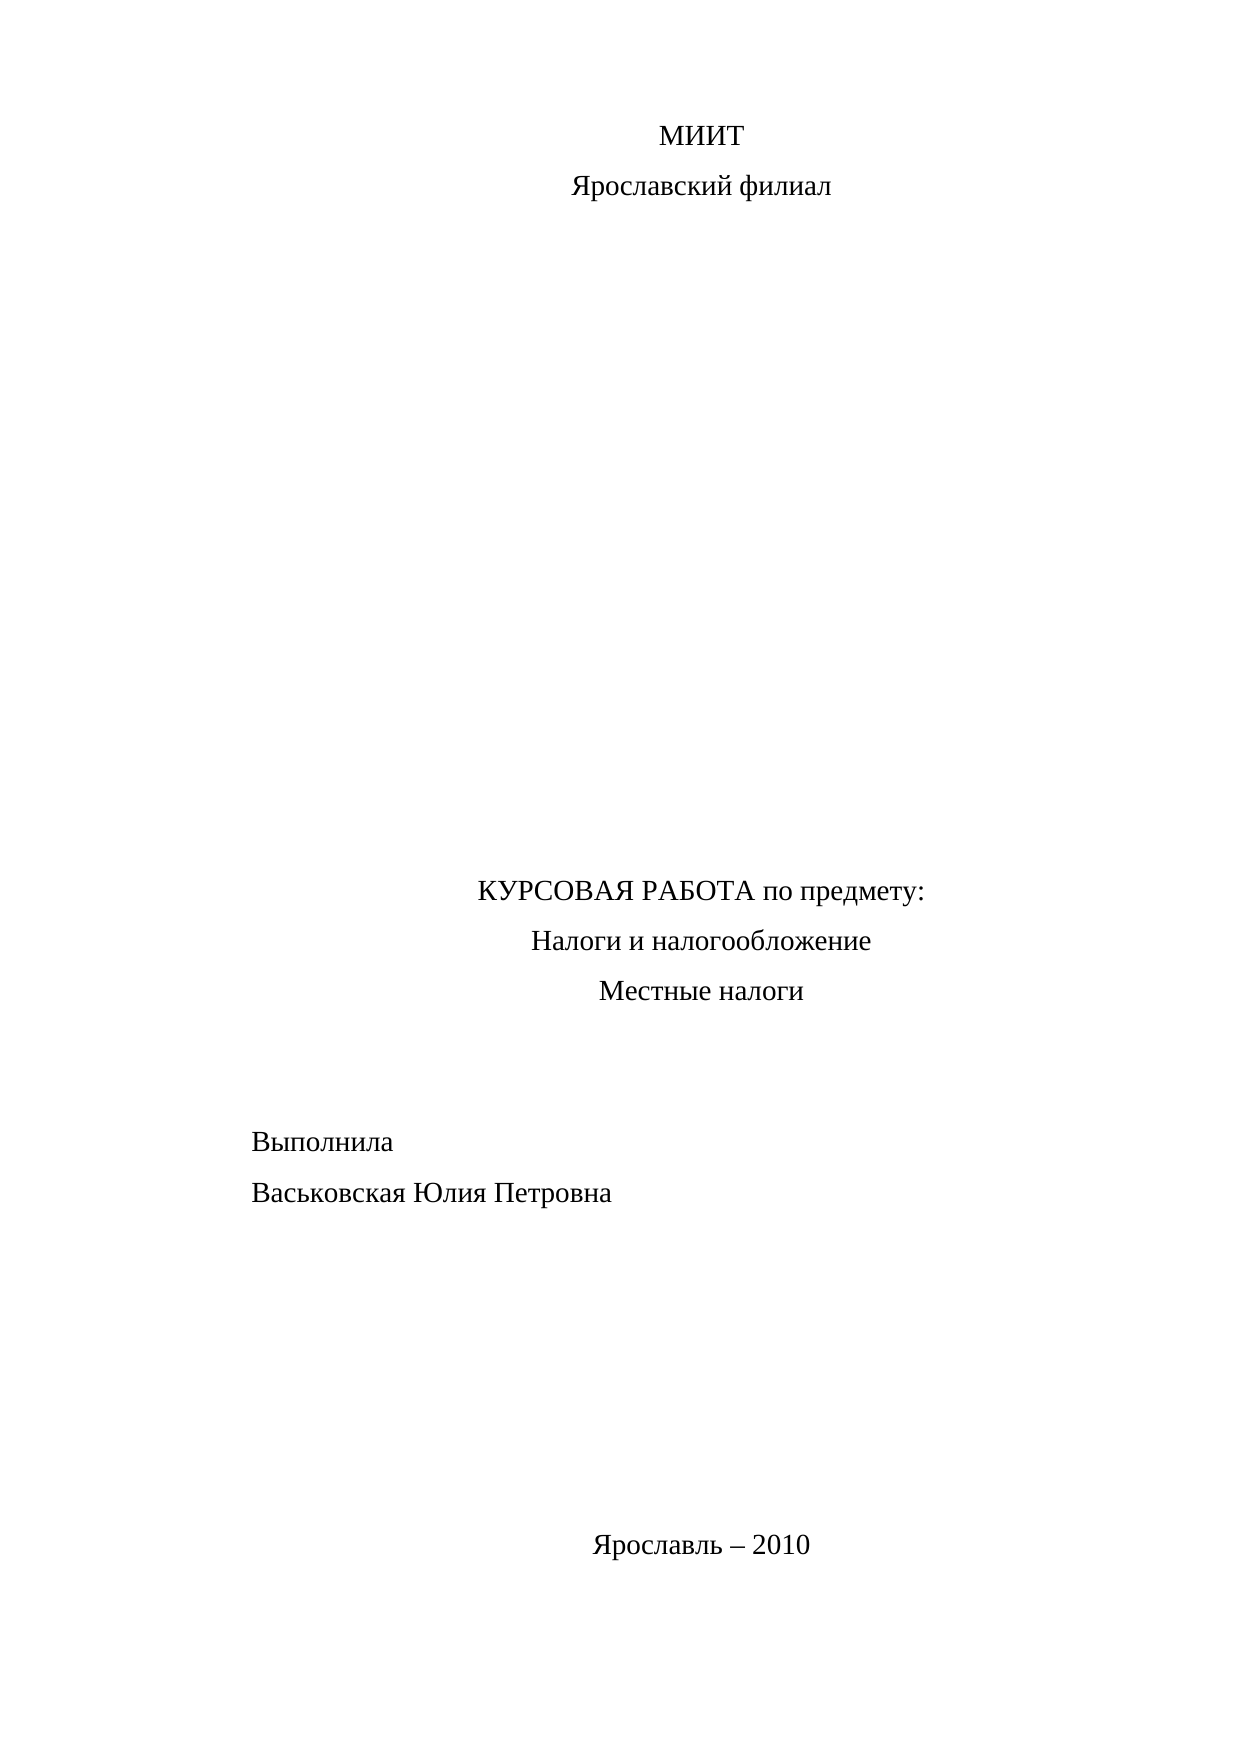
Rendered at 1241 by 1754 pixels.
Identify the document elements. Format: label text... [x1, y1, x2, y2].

text Ярославль – 2010 [177, 1527, 1152, 1560]
text Выполнила [177, 1124, 1152, 1158]
text Ярославский филиал [177, 168, 1152, 202]
text МИИТ [177, 118, 1152, 152]
text Налоги и налогообложение [177, 923, 1152, 957]
text КУРСОВАЯ РАБОТА по предмету: [177, 873, 1152, 906]
text Васьковская Юлия Петровна [177, 1175, 1152, 1208]
text Местные налоги [177, 973, 1152, 1007]
